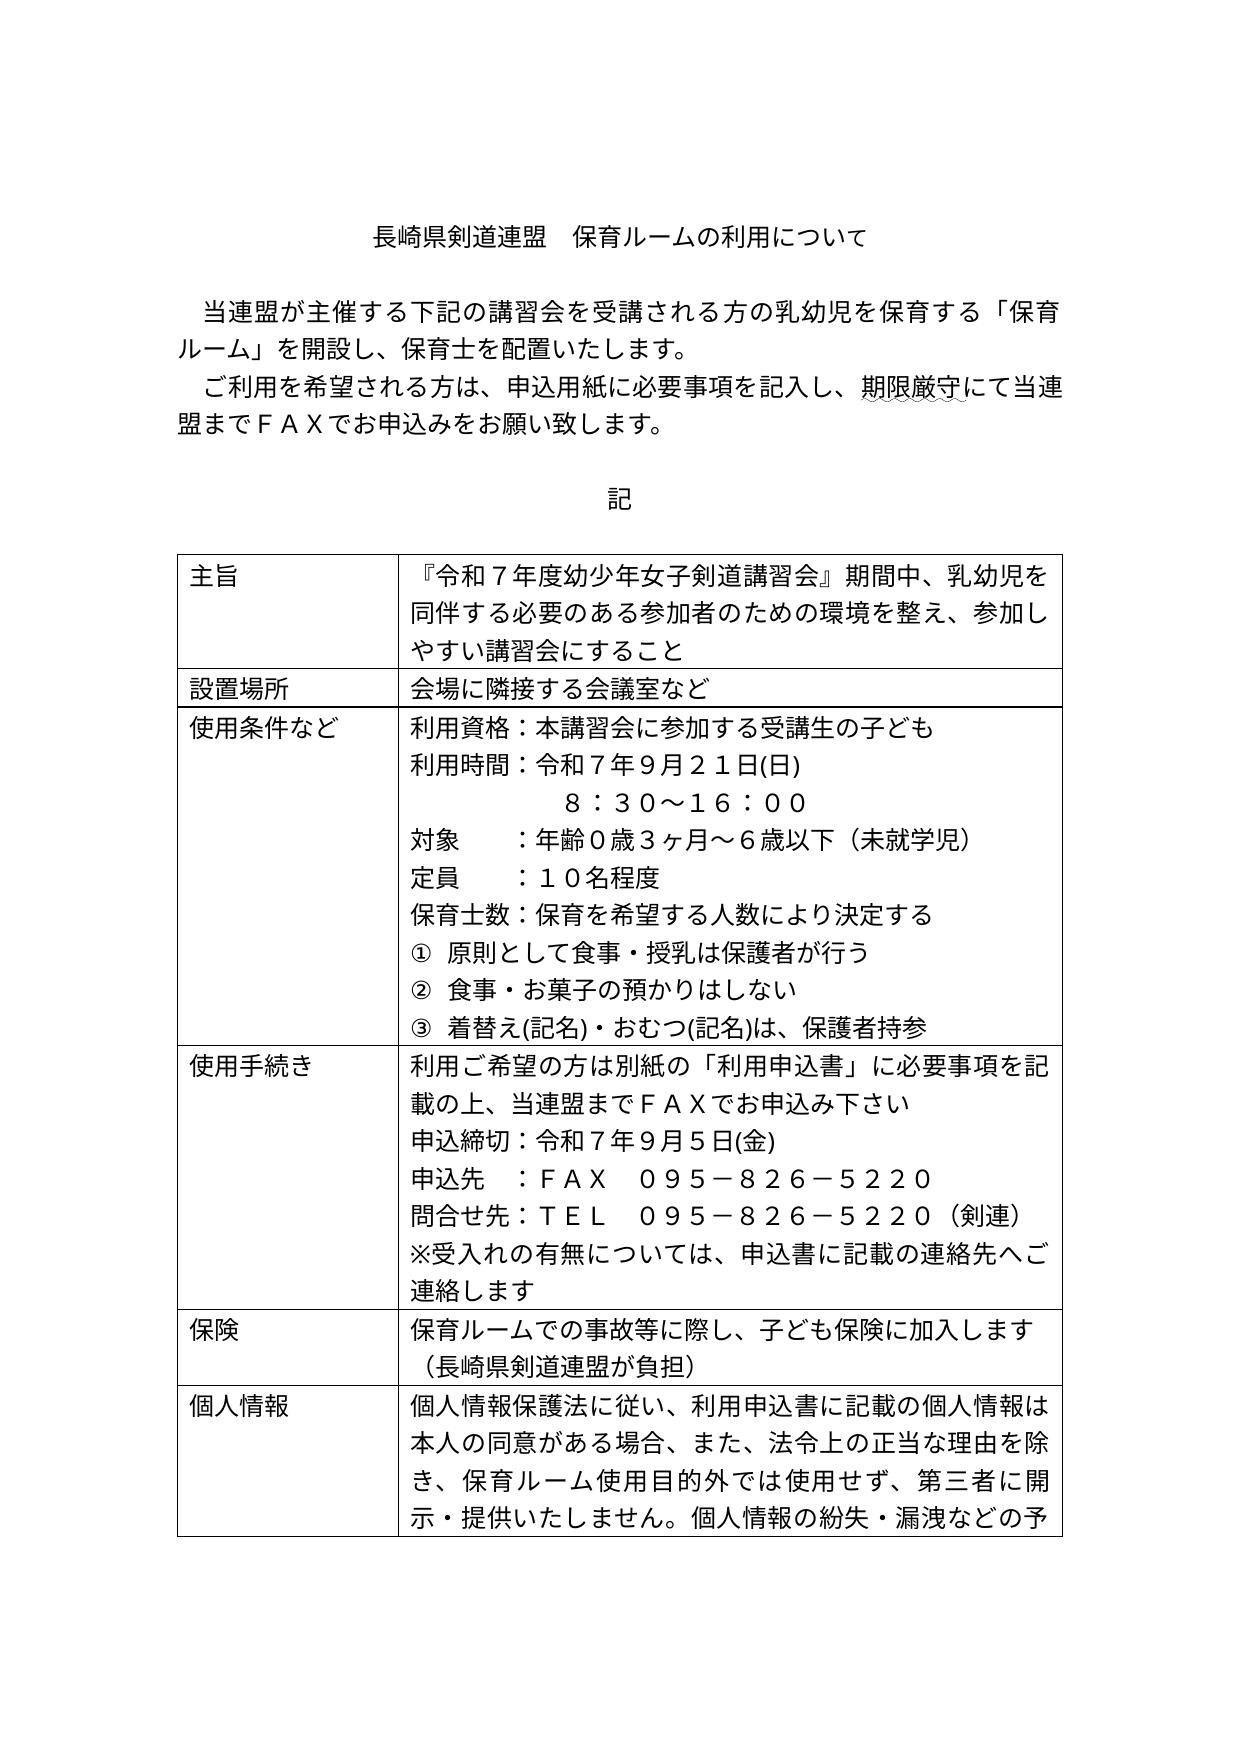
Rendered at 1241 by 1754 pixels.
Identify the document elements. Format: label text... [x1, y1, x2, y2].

table_cell 利用資格：本講習会に参加する受講生の子ども 利用時間：令和７年９月２１日(日) ８：３０～１６：００ 対象 ：年齢０歳３ヶ月～６歳以下（未就学児） 定員 ：１０名程度 保育士数：保育を希望する人数により決定する 原則として食事・授乳は保護者が行う 食事・お菓子の預かりはしない 着替え(記名)・おむつ(記名)は、保護者持参 [399, 708, 1062, 1045]
table_cell 保育ルームでの事故等に際し、子ども保険に加入します （長崎県剣道連盟が負担） [399, 1310, 1062, 1384]
text 当連盟が主催する下記の講習会を受講される方の乳幼児を保育する「保育ルーム」を開設し、保育士を配置いたします。 [177, 292, 1063, 367]
table_cell 使用手続き [178, 1046, 398, 1308]
table_header 主旨 [178, 555, 398, 668]
text 長崎県剣道連盟 保育ルームの利用について [177, 217, 1063, 254]
table_cell 利用ご希望の方は別紙の「利用申込書」に必要事項を記載の上、当連盟までＦＡＸでお申込み下さい 申込締切：令和７年９月５日(金) 申込先 ：ＦＡＸ ０９５－８２６－５２２０ 問合せ先：ＴＥＬ ０９５－８２６－５２２０（剣連） ※受入れの有無については、申込書に記載の連絡先へご連絡します [399, 1046, 1062, 1308]
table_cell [399, 1386, 1062, 1536]
table_cell 会場に隣接する会議室など [399, 669, 1062, 706]
subtitle 記 [177, 479, 1063, 517]
table_header 『令和７年度幼少年女子剣道講習会』期間中、乳幼児を同伴する必要のある参加者のための環境を整え、参加しやすい講習会にすること [399, 555, 1062, 668]
text ご利用を希望される方は、申込用紙に必要事項を記入し、期限厳守にて当連盟までＦＡＸでお申込みをお願い致します。 [177, 367, 1063, 442]
table_cell 使用条件など [178, 708, 398, 1045]
table_cell 設置場所 [178, 669, 398, 706]
table_cell 個人情報 [178, 1386, 398, 1536]
table_cell 保険 [178, 1310, 398, 1384]
